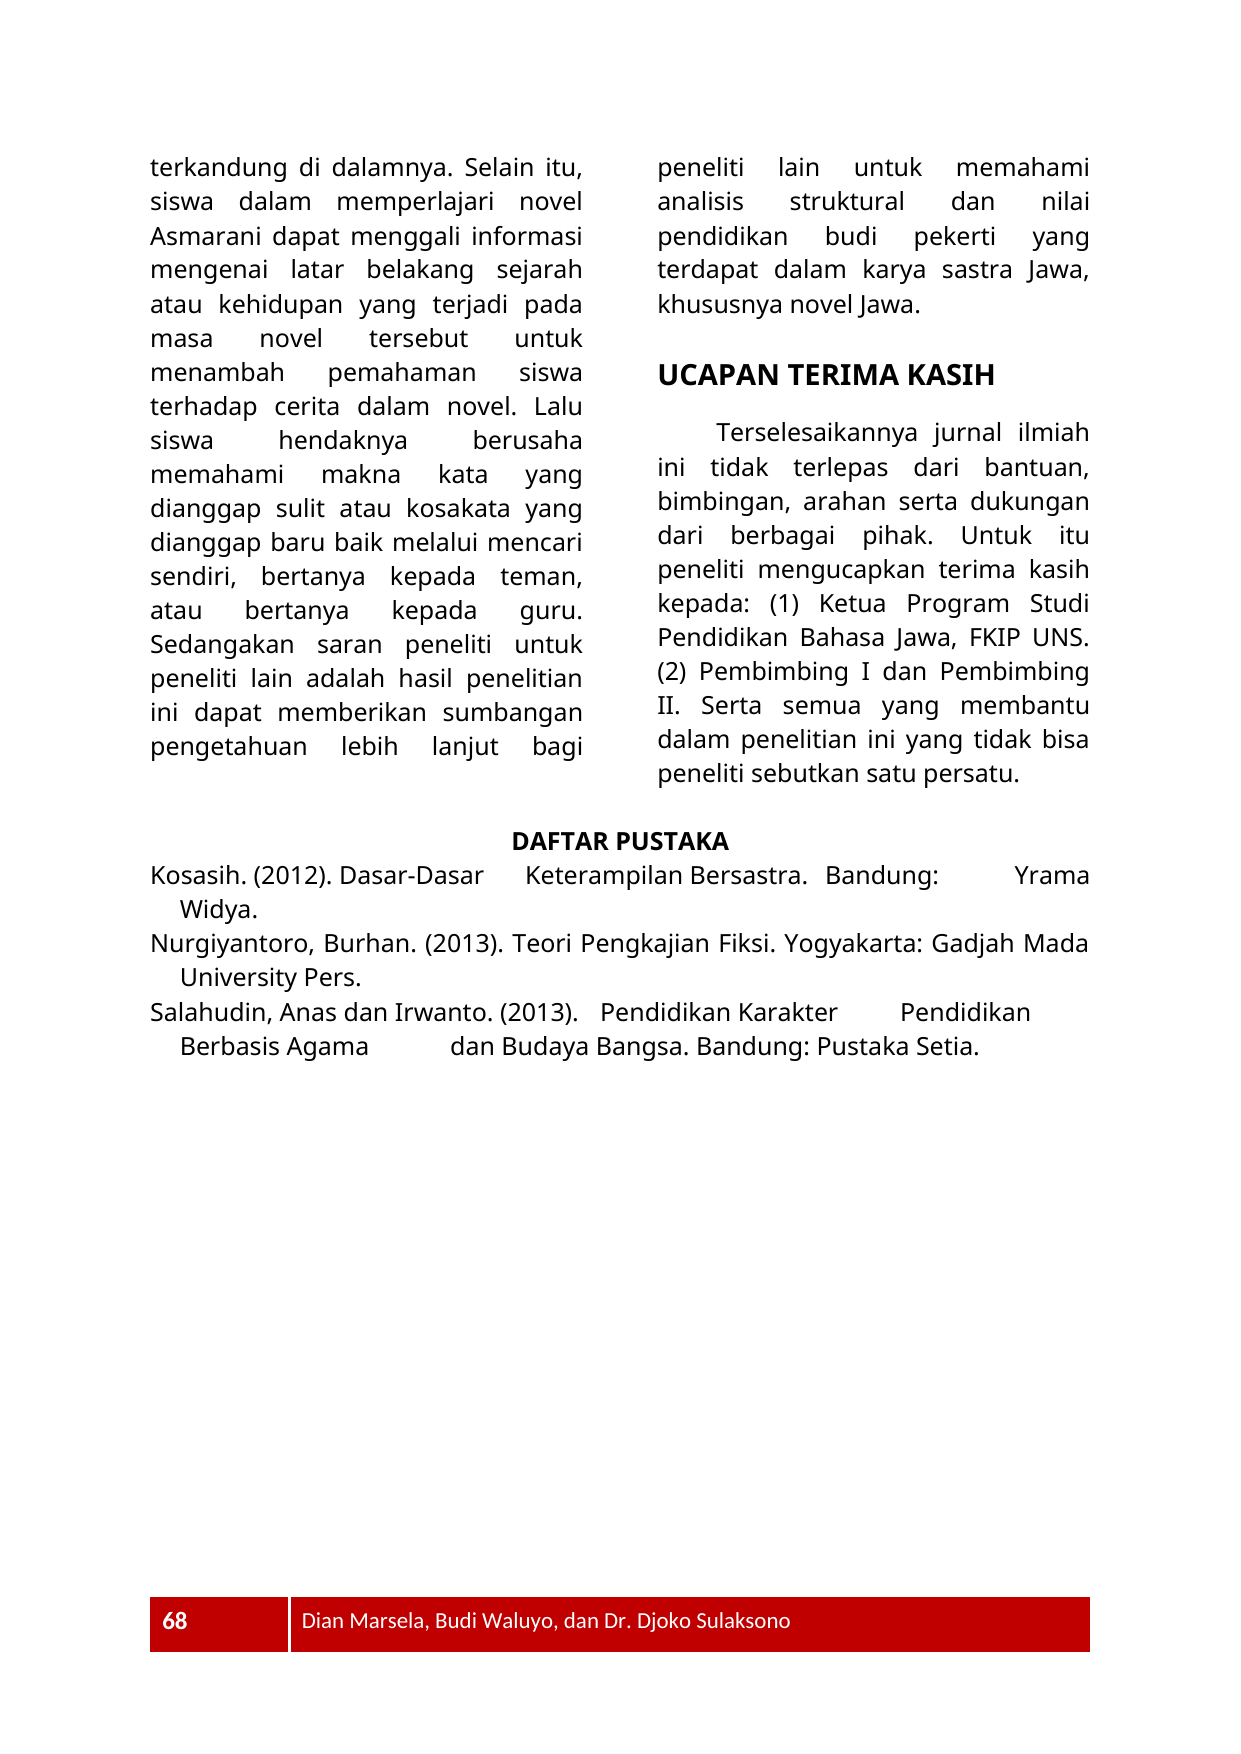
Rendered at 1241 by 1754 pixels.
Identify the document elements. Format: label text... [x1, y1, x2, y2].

text DAFTAR PUSTAKA [150, 824, 1090, 858]
text UCAPAN TERIMA KASIH [657, 354, 1090, 394]
text Kosasih. (2012). Dasar-Dasar Keterampilan Bersastra. Bandung: Yrama Widya. [150, 858, 1090, 926]
text Terselesaikannya jurnal ilmiah ini tidak terlepas dari bantuan, bimbingan, arahan serta dukungan dari berbagai pihak. Untuk itu peneliti mengucapkan terima kasih kepada: (1) Ketua Program Studi Pendidikan Bahasa Jawa, FKIP UNS. (2) Pembimbing I dan Pembimbing II. Serta semua yang membantu dalam penelitian ini yang tidak bisa peneliti sebutkan satu persatu. [657, 415, 1090, 790]
text Nurgiyantoro, Burhan. (2013). Teori Pengkajian Fiksi. Yogyakarta: Gadjah Mada University Pers. [150, 926, 1090, 994]
text Salahudin, Anas dan Irwanto. (2013). Pendidikan Karakter Pendidikan Berbasis Agama dan Budaya Bangsa. Bandung: Pustaka Setia. [150, 994, 1090, 1062]
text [657, 150, 1090, 320]
